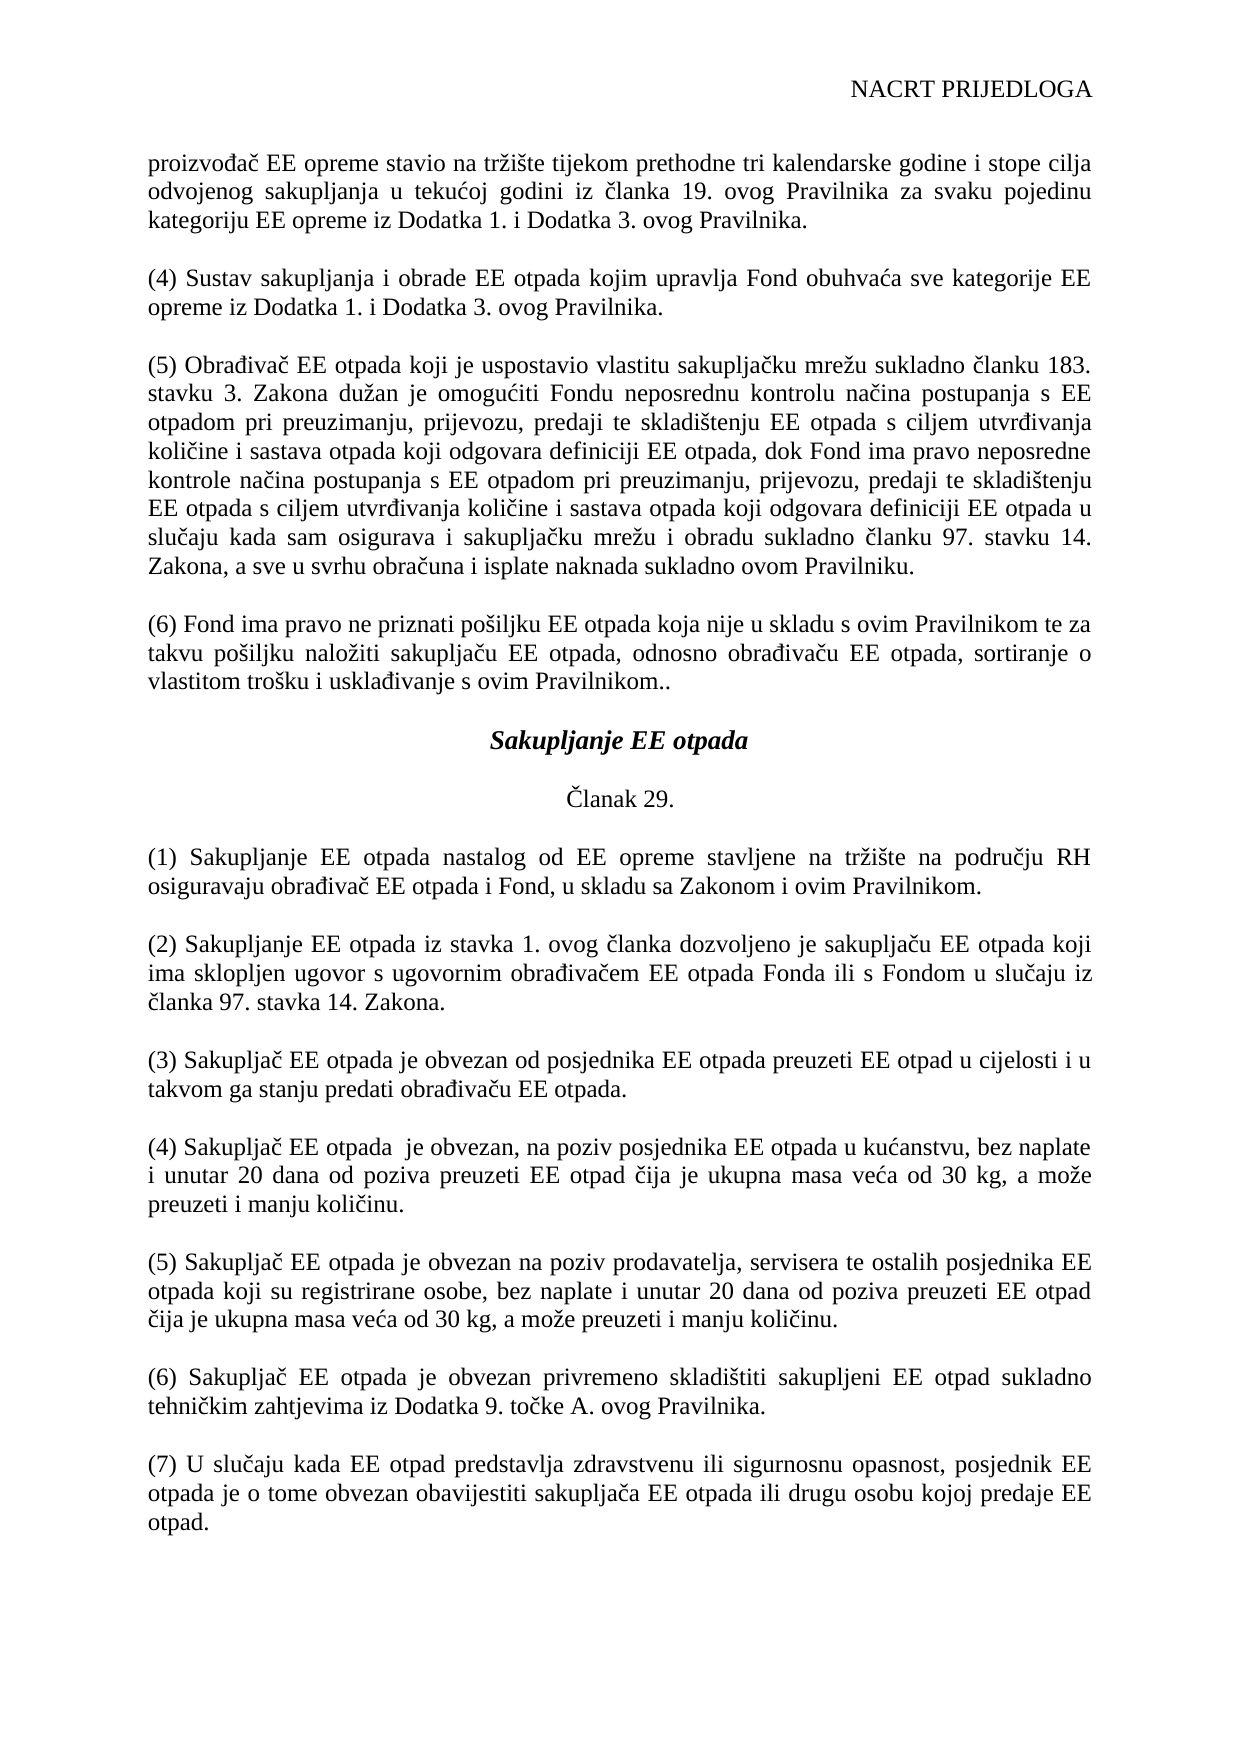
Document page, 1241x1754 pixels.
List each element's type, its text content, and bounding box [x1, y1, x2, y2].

text Članak 29. [148, 784, 1093, 813]
text (6) Sakupljač EE otpada je obvezan privremeno skladištiti sakupljeni EE otpad sukladno tehničkim zahtjevima iz Dodatka 9. točke A. ovog Pravilnika. [148, 1362, 1093, 1420]
text (5) Sakupljač EE otpada je obvezan na poziv prodavatelja, servisera te ostalih posjednika EE otpada koji su registrirane osobe, bez naplate i unutar 20 dana od poziva preuzeti EE otpad čija je ukupna masa veća od 30 kg, a može preuzeti i manju količinu. [148, 1247, 1093, 1333]
text Sakupljanje EE otpada [148, 724, 1093, 755]
text (6) Fond ima pravo ne priznati pošiljku EE otpada koja nije u skladu s ovim Pravilnikom te za takvu pošiljku naložiti sakupljaču EE otpada, odnosno obrađivaču EE otpada, sortiranje o vlastitom trošku i usklađivanje s ovim Pravilnikom.. [148, 609, 1093, 695]
text (7) U slučaju kada EE otpad predstavlja zdravstvenu ili sigurnosnu opasnost, posjednik EE otpada je o tome obvezan obavijestiti sakupljača EE otpada ili drugu osobu kojoj predaje EE otpad. [148, 1449, 1093, 1535]
text (3) Sakupljač EE otpada je obvezan od posjednika EE otpada preuzeti EE otpad u cijelosti i u takvom ga stanju predati obrađivaču EE otpada. [148, 1045, 1093, 1102]
text (2) Sakupljanje EE otpada iz stavka 1. ovog članka dozvoljeno je sakupljaču EE otpada koji ima sklopljen ugovor s ugovornim obrađivačem EE otpada Fonda ili s Fondom u slučaju iz članka 97. stavka 14. Zakona. [148, 929, 1093, 1016]
text (4) Sustav sakupljanja i obrade EE otpada kojim upravlja Fond obuhvaća sve kategorije EE opreme iz Dodatka 1. i Dodatka 3. ovog Pravilnika. [148, 263, 1093, 321]
text (5) Obrađivač EE otpada koji je uspostavio vlastitu sakupljačku mrežu sukladno članku 183. stavku 3. Zakona dužan je omogućiti Fondu neposrednu kontrolu načina postupanja s EE otpadom pri preuzimanju, prijevozu, predaji te skladištenju EE otpada s ciljem utvrđivanja količine i sastava otpada koji odgovara definiciji EE otpada, dok Fond ima pravo neposredne kontrole načina postupanja s EE otpadom pri preuzimanju, prijevozu, predaji te skladištenju EE otpada s ciljem utvrđivanja količine i sastava otpada koji odgovara definiciji EE otpada u slučaju kada sam osigurava i sakupljačku mrežu i obradu sukladno članku 97. stavku 14. Zakona, a sve u svrhu obračuna i isplate naknada sukladno ovom Pravilniku. [148, 350, 1093, 580]
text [148, 148, 1093, 234]
text (4) Sakupljač EE otpada je obvezan, na poziv posjednika EE otpada u kućanstvu, bez naplate i unutar 20 dana od poziva preuzeti EE otpad čija je ukupna masa veća od 30 kg, a može preuzeti i manju količinu. [148, 1132, 1093, 1218]
text (1) Sakupljanje EE otpada nastalog od EE opreme stavljene na tržište na području RH osiguravaju obrađivač EE otpada i Fond, u skladu sa Zakonom i ovim Pravilnikom. [148, 842, 1093, 900]
